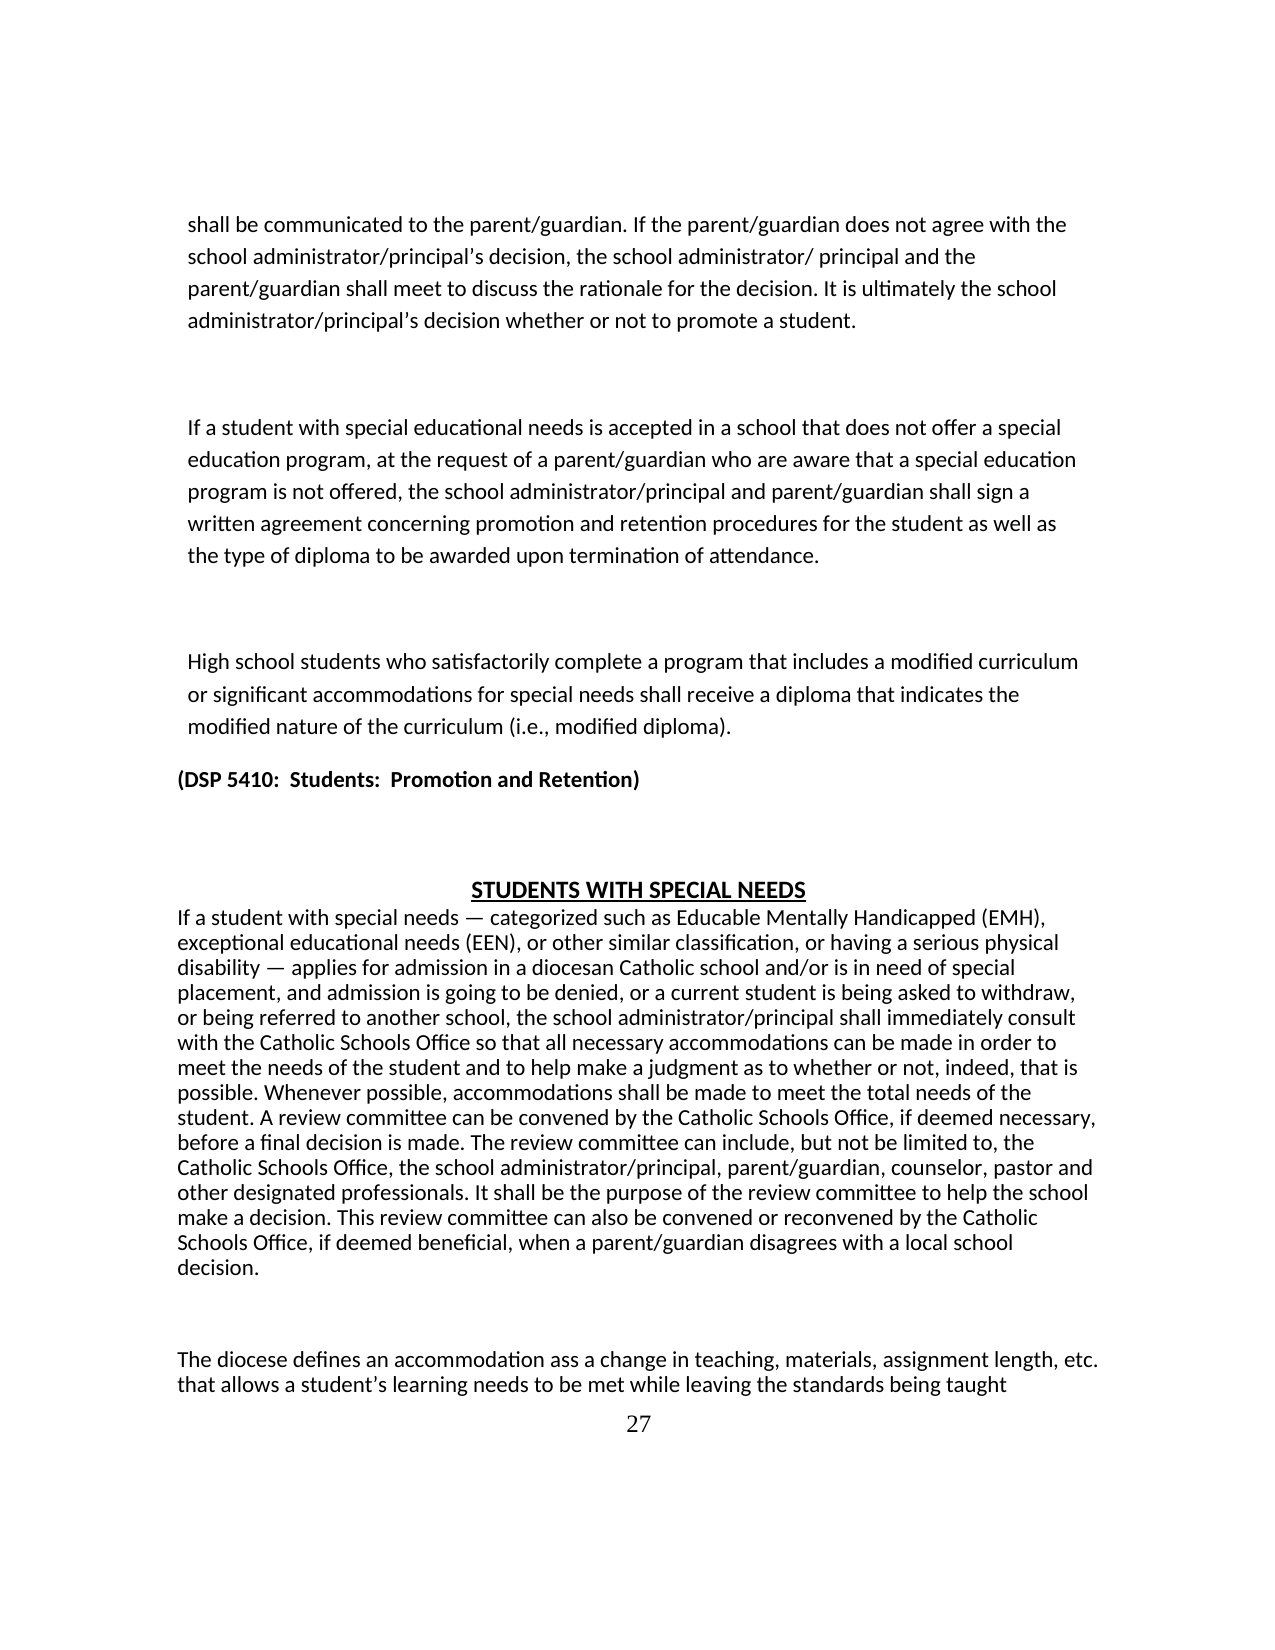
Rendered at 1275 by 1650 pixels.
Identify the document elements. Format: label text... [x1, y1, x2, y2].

text If a student with special needs — categorized such as Educable Mentally Handicapped (EMH), exceptional educational needs (EEN), or other similar classification, or having a serious physical disability — applies for admission in a diocesan Catholic school and/or is in need of special placement, and admission is going to be denied, or a current student is being asked to withdraw, or being referred to another school, the school administrator/principal shall immediately consult with the Catholic Schools Office so that all necessary accommodations can be made in order to meet the needs of the student and to help make a judgment as to whether or not, indeed, that is possible. Whenever possible, accommodations shall be made to meet the total needs of the student. A review committee can be convened by the Catholic Schools Office, if deemed necessary, before a final decision is made. The review committee can include, but not be limited to, the Catholic Schools Office, the school administrator/principal, parent/guardian, counselor, pastor and other designated professionals. It shall be the purpose of the review committee to help the school make a decision. This review committee can also be convened or reconvened by the Catholic Schools Office, if deemed beneficial, when a parent/guardian disagrees with a local school decision. [177, 906, 1100, 1281]
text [187, 210, 1093, 335]
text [177, 1347, 1100, 1397]
text STUDENTS WITH SPECIAL NEEDS [177, 874, 1100, 904]
text (DSP 5410: Students: Promotion and Retention) [177, 765, 1100, 793]
text High school students who satisfactorily complete a program that includes a modified curriculum or significant accommodations for special needs shall receive a diploma that indicates the modified nature of the curriculum (i.e., modified diploma). [187, 647, 1093, 740]
text If a student with special educational needs is accepted in a school that does not offer a special education program, at the request of a parent/guardian who are aware that a special education program is not offered, the school administrator/principal and parent/guardian shall sign a written agreement concerning promotion and retention procedures for the student as well as the type of diploma to be awarded upon termination of attendance. [187, 413, 1093, 569]
